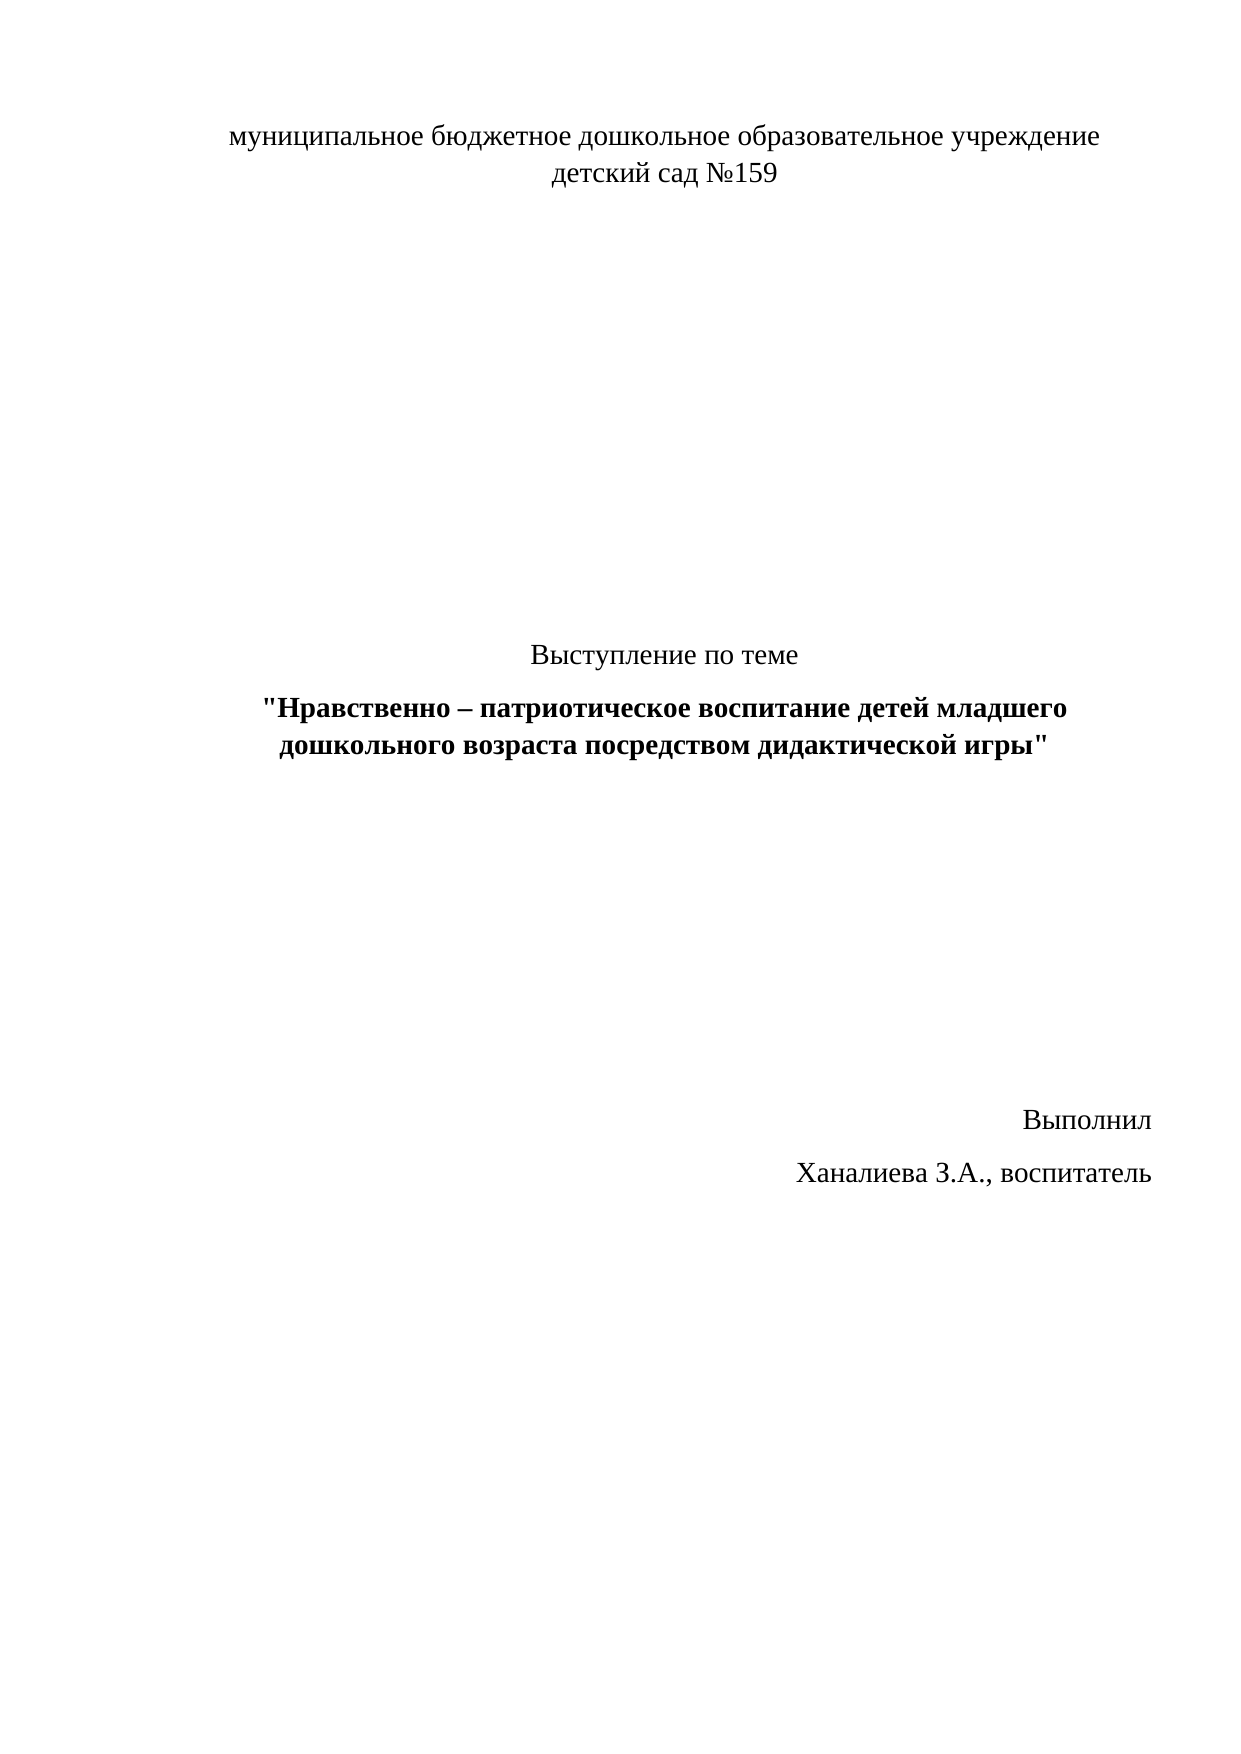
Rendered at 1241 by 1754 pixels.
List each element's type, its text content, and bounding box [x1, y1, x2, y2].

text Выступление по теме [177, 637, 1152, 670]
text "Нравственно – патриотическое воспитание детей младшего дошкольного возраста посредством дидактической игры" [177, 690, 1152, 761]
text Выполнил [177, 1102, 1152, 1136]
text муниципальное бюджетное дошкольное образовательное учреждение детский сад №159 [177, 118, 1152, 188]
text Ханалиева З.А., воспитатель [177, 1156, 1152, 1189]
